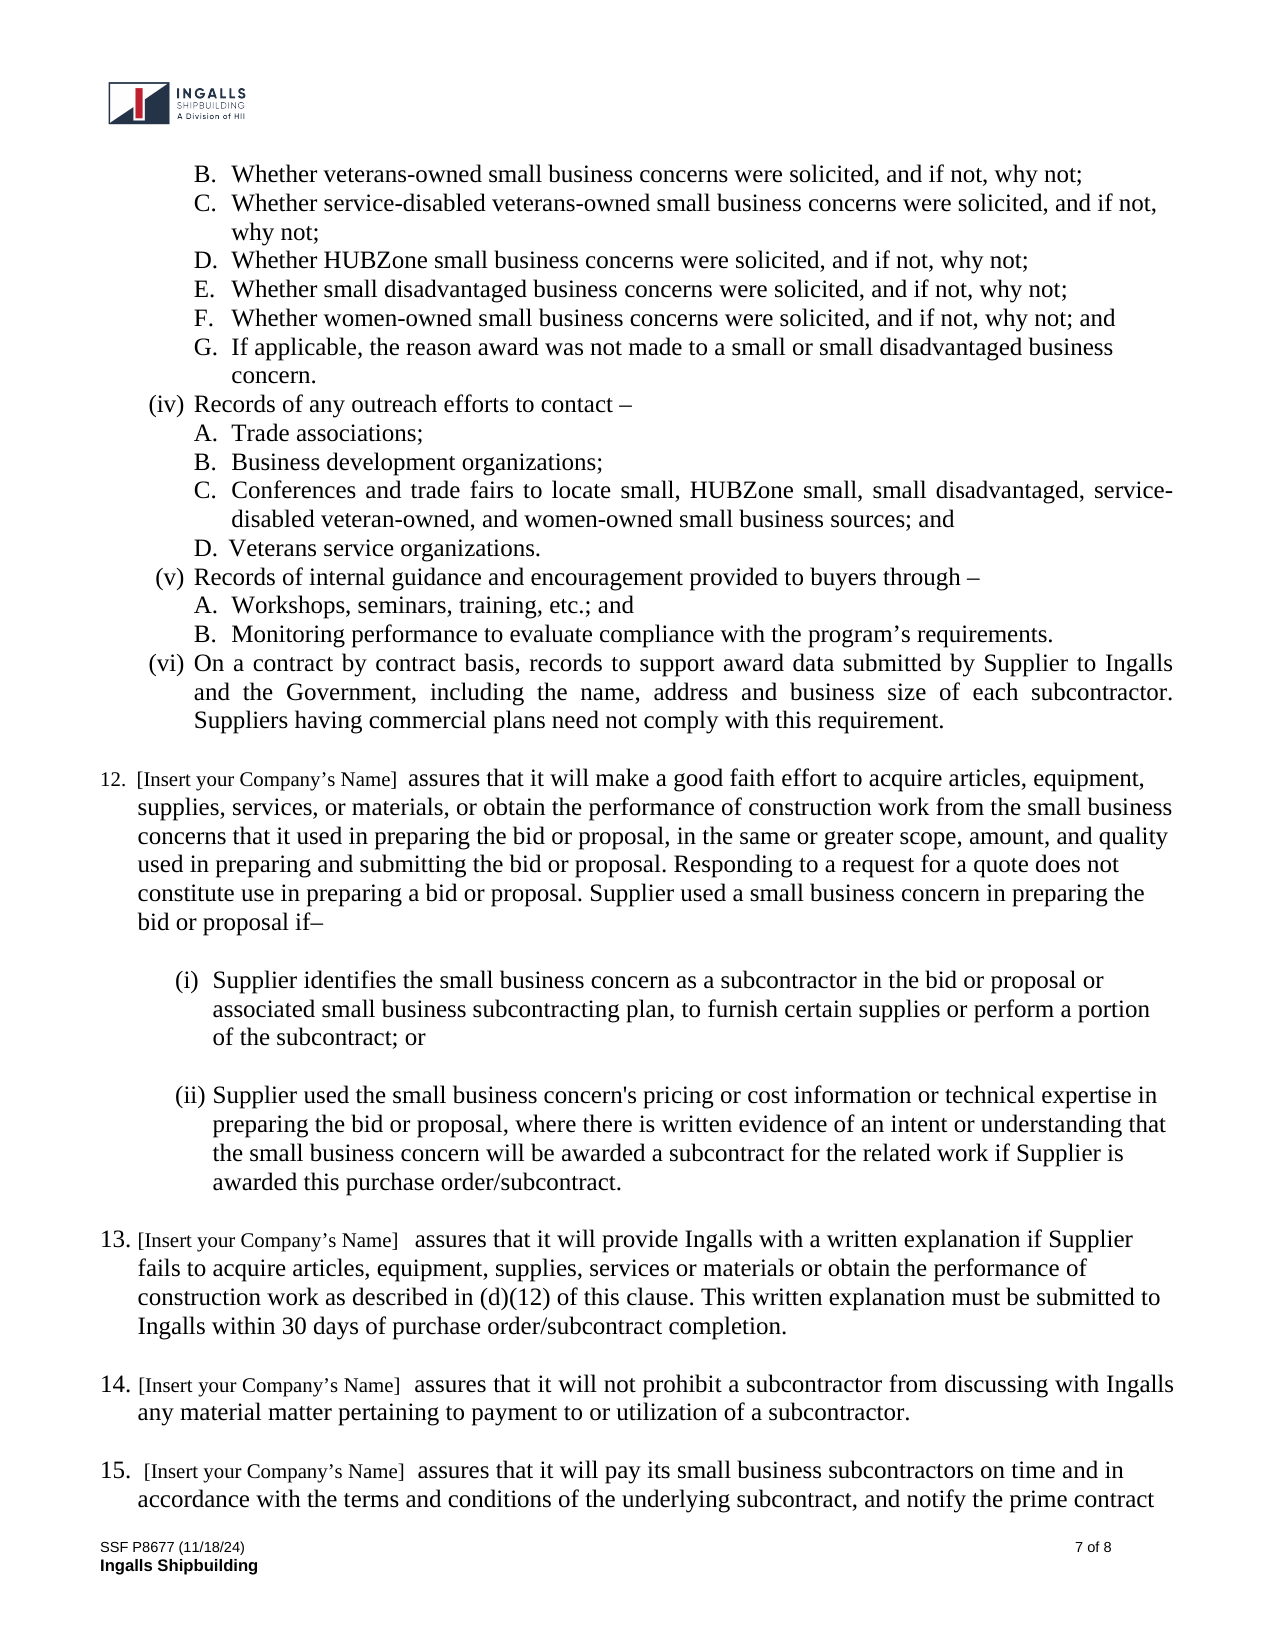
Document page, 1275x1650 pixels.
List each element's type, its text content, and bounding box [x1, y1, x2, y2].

text B. Whether veterans-owned small business concerns were solicited, and if not, why not; [194, 159, 1175, 188]
text 12. assures that it will make a good faith effort to acquire articles, equipment, supplies, services, or materials, or obtain the performance of construction work from the small business concerns that it used in preparing the bid or proposal, in the same or greater scope, amount, and quality used in preparing and submitting the bid or proposal. Responding to a request for a quote does not constitute use in preparing a bid or proposal. Supplier used a small business concern in preparing the bid or proposal if– [100, 763, 1175, 936]
list Veterans service organizations. [194, 533, 1175, 562]
list Records of internal guidance and encouragement provided to buyers through – [184, 562, 1175, 590]
list Business development organizations; [194, 447, 1175, 475]
list Workshops, seminars, training, etc.; and [194, 590, 1175, 619]
list Conferences and trade fairs to locate small, HUBZone small, small disadvantaged, service-disabled veteran-owned, and women-owned small business sources; and [194, 475, 1175, 533]
picture [100, 75, 254, 135]
text C. Whether service-disabled veterans-owned small business concerns were solicited, and if not, why not; [194, 188, 1175, 245]
text D. Whether HUBZone small business concerns were solicited, and if not, why not; [194, 245, 1175, 274]
text G. If applicable, the reason award was not made to a small or small disadvantaged business concern. [194, 332, 1175, 389]
list Trade associations; [194, 418, 1175, 447]
list Monitoring performance to evaluate compliance with the program’s requirements. [194, 619, 1175, 648]
text 13. assures that it will provide Ingalls with a written explanation if Supplier fails to acquire articles, equipment, supplies, services or materials or obtain the performance of construction work as described in (d)(12) of this clause. This written explanation must be submitted to Ingalls within 30 days of purchase order/subcontract completion. [100, 1224, 1175, 1339]
list Records of any outreach efforts to contact – [184, 389, 1175, 418]
text (ii) Supplier used the small business concern's pricing or cost information or technical expertise in preparing the bid or proposal, where there is written evidence of an intent or understanding that the small business concern will be awarded a subcontract for the related work if Supplier is awarded this purchase order/subcontract. [175, 1080, 1175, 1195]
text F. Whether women-owned small business concerns were solicited, and if not, why not; and [194, 303, 1175, 332]
list On a contract by contract basis, records to support award data submitted by Supplier to Ingalls and the Government, including the name, address and business size of each subcontractor. Suppliers having commercial plans need not comply with this requirement. [184, 648, 1175, 734]
text E. Whether small disadvantaged business concerns were solicited, and if not, why not; [194, 274, 1175, 303]
text (i) Supplier identifies the small business concern as a subcontractor in the bid or proposal or associated small business subcontracting plan, to furnish certain supplies or perform a portion of the subcontract; or [175, 965, 1175, 1051]
list 14. assures that it will not prohibit a subcontractor from discussing with Ingalls any material matter pertaining to payment to or utilization of a subcontractor. [100, 1369, 1175, 1426]
